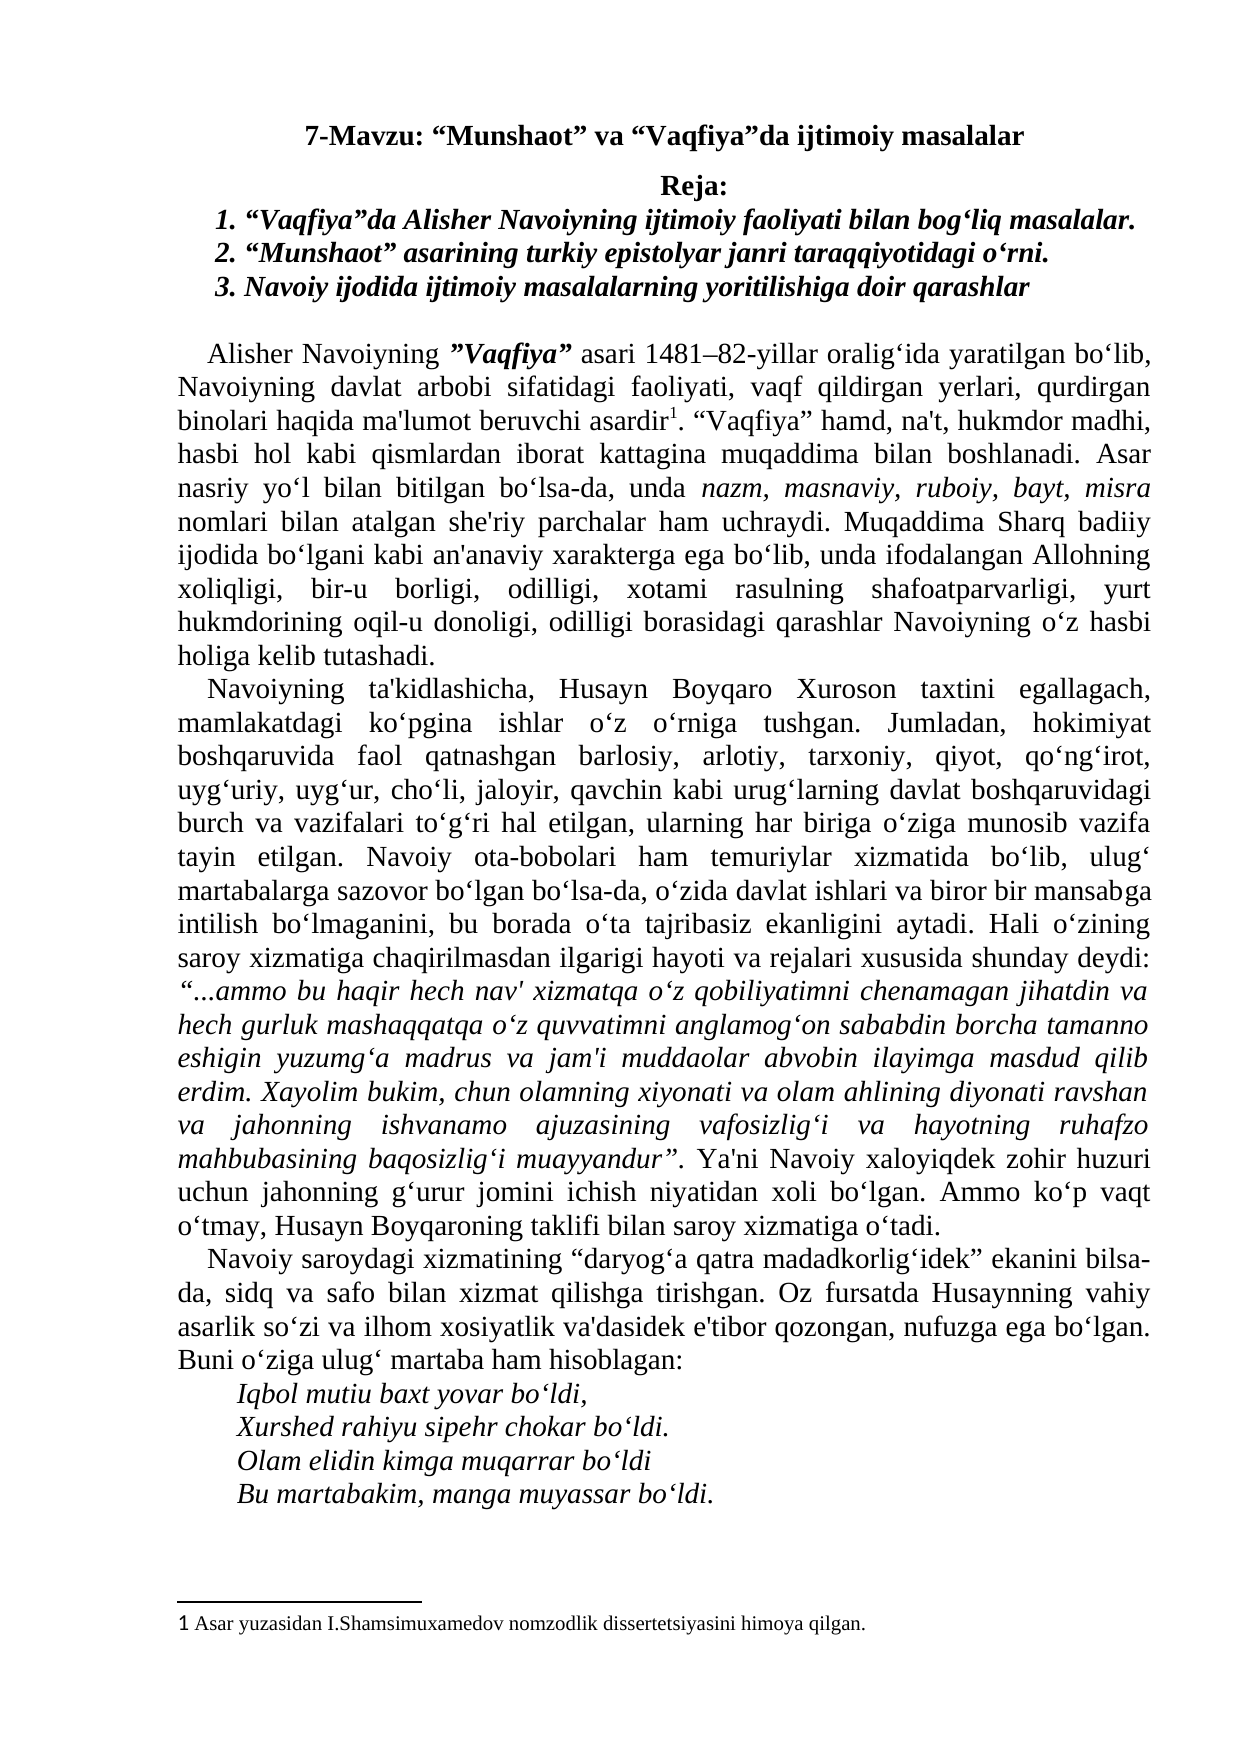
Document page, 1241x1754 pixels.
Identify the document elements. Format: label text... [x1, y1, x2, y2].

text Navoiyning ta'kidlashicha, Husayn Boyqaro Xuroson taxtini egallagach, mamlakatdagi ko‘pgina ishlar o‘z o‘rniga tushgan. Jumladan, hokimiyat boshqaruvida faol qatnashgan barlosiy, arlotiy, tarxoniy, qiyot, qo‘ng‘irot, uyg‘uriy, uyg‘ur, cho‘li, jaloyir, qavchin kabi urug‘larning davlat boshqaruvidagi burch va vazifalari to‘g‘ri hal etilgan, ularning har biriga o‘ziga munosib vazifa tayin etilgan. Navoiy ota-bobolari ham temuriylar xizmatida bo‘lib, ulug‘ martabalarga sazovor bo‘lgan bo‘lsa-da, o‘zida davlat ishlari va biror bir mansabga intilish bo‘lmaganini, bu borada o‘ta tajribasiz ekanligini aytadi. Hali o‘zining saroy xizmatiga chaqirilmasdan ilgarigi hayoti va rejalari xususida shunday deydi: “...ammo bu haqir hech nav' xizmatqa o‘z qobiliyatimni chenamagan jihatdin va hech gurluk mashaqqatqa o‘z quvvatimni anglamog‘on sababdin borcha tamanno eshigin yuzumg‘a madrus va jam'i muddaolar abvobin ilayimga masdud qilib erdim. Xayolim bukim, chun olamning xiyonati va olam ahlining diyonati ravshan va jahonning ishvanamo ajuzasining vafosizlig‘i va hayotning ruhafzo mahbubasining baqosizlig‘i muayyandur”. Ya'ni Navoiy xaloyiqdek zohir huzuri uchun jahonning g‘urur jomini ichish niyatidan xoli bo‘lgan. Ammo ko‘p vaqt o‘tmay, Husayn Boyqaroning taklifi bilan saroy xizmatiga o‘tadi. [177, 671, 1152, 1242]
text Navoiy saroydagi xizmatining “daryog‘a qatra madadkorlig‘idek” ekanini bilsa-da, sidq va safo bilan xizmat qilishga tirishgan. Oz fursatda Husaynning vahiy asarlik so‘zi va ilhom xosiyatlik va'dasidek e'tibor qozongan, nufuzga ega bo‘lgan. Buni o‘ziga ulug‘ martaba ham hisoblagan: [177, 1242, 1152, 1376]
text 3. Navoiy ijodida ijtimoiy masalalarning yoritilishiga doir qarashlar [215, 269, 1152, 302]
text 1. “Vaqfiya”da Alisher Navoiyning ijtimoiy faoliyati bilan bog‘liq masalalar. [215, 202, 1152, 235]
text Bu martabakim, manga muyassar bo‘ldi. [207, 1476, 1152, 1510]
text 7-Mavzu: “Munshaot” va “Vaqfiya”da ijtimoiy masalalar [177, 118, 1152, 152]
text Alisher Navoiyning ”Vaqfiya” asari 1481–82-yillar oralig‘ida yaratilgan bo‘lib, Navoiyning davlat arbobi sifatidagi faoliyati, vaqf qildirgan yerlari, qurdirgan binolari haqida ma'lumot beruvchi asardir. “Vaqfiya” hamd, na't, hukmdor madhi, hasbi hol kabi qismlardan iborat kattagina muqaddima bilan boshlanadi. Asar nasriy yo‘l bilan bitilgan bo‘lsa-da, unda nazm, masnaviy, ruboiy, bayt, misra nomlari bilan atalgan she'riy parchalar ham uchraydi. Muqaddima Sharq badiiy ijodida bo‘lgani kabi an'anaviy xarakterga ega bo‘lib, unda ifodalangan Allohning xoliqligi, bir-u borligi, odilligi, xotami rasulning shafoatparvarligi, yurt hukmdorining oqil-u donoligi, odilligi borasidagi qarashlar Navoiyning o‘z hasbi holiga kelib tutashadi. [177, 336, 1152, 671]
text Iqbol mutiu baxt yovar bo‘ldi, [207, 1376, 1152, 1409]
text Reja: [177, 168, 1152, 202]
text Olam elidin kimga muqarrar bo‘ldi [207, 1443, 1152, 1476]
text Xurshed rahiyu sipehr chokar bo‘ldi. [207, 1409, 1152, 1443]
text 2. “Munshaot” asarining turkiy epistolyar janri taraqqiyotidagi o‘rni. [215, 235, 1152, 269]
